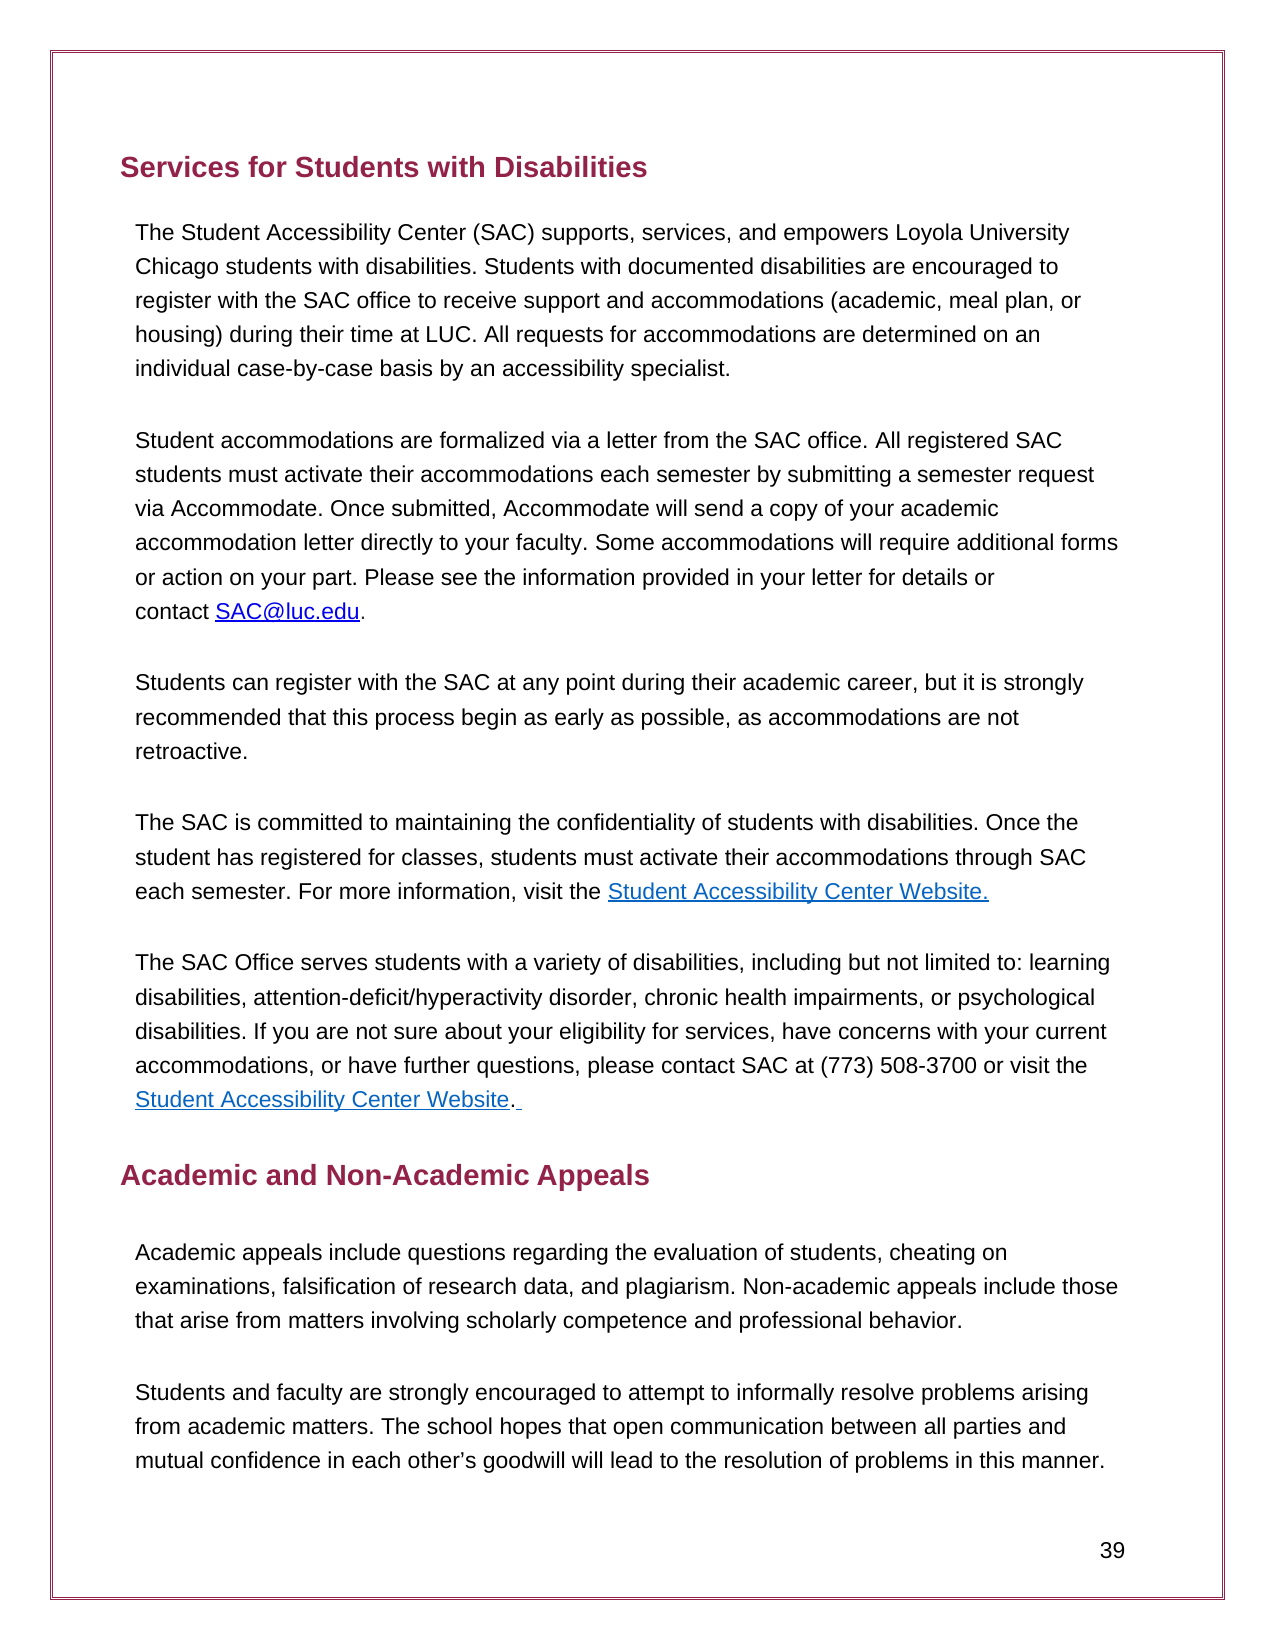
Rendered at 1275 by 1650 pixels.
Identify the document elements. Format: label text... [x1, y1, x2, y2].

text Academic appeals include questions regarding the evaluation of students, cheating on examinations, falsification of research data, and plagiarism. Non-academic appeals include those that arise from matters involving scholarly competence and professional behavior. [135, 1239, 1125, 1333]
text The SAC is committed to maintaining the confidentiality of students with disabilities. Once the student has registered for classes, students must activate their accommodations through SAC each semester. For more information, visit the Student Accessibility Center Website. [135, 809, 1125, 904]
text The Student Accessibility Center (SAC) supports, services, and empowers Loyola University Chicago students with disabilities. Students with documented disabilities are encouraged to register with the SAC office to receive support and accommodations (academic, meal plan, or housing) during their time at LUC. All requests for accommodations are determined on an individual case-by-case basis by an accessibility specialist. [135, 218, 1125, 382]
subtitle Services for Students with Disabilities [120, 150, 1125, 183]
text Student accommodations are formalized via a letter from the SAC office. All registered SAC students must activate their accommodations each semester by submitting a semester request via Accommodate. Once submitted, Accommodate will send a copy of your academic accommodation letter directly to your faculty. Some accommodations will require additional forms or action on your part. Please see the information provided in your letter for details or contact SAC@luc.edu. [135, 427, 1125, 624]
subtitle Academic and Non-Academic Appeals [120, 1158, 1125, 1191]
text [135, 1379, 1125, 1473]
text Students can register with the SAC at any point during their academic career, but it is strongly recommended that this process begin as early as possible, as accommodations are not retroactive. [135, 669, 1125, 764]
text The SAC Office serves students with a variety of disabilities, including but not limited to: learning disabilities, attention-deficit/hyperactivity disorder, chronic health impairments, or psychological disabilities. If you are not sure about your eligibility for services, have concerns with your current accommodations, or have further questions, please contact SAC at (773) 508-3700 or visit the Student Accessibility Center Website. [135, 949, 1125, 1112]
